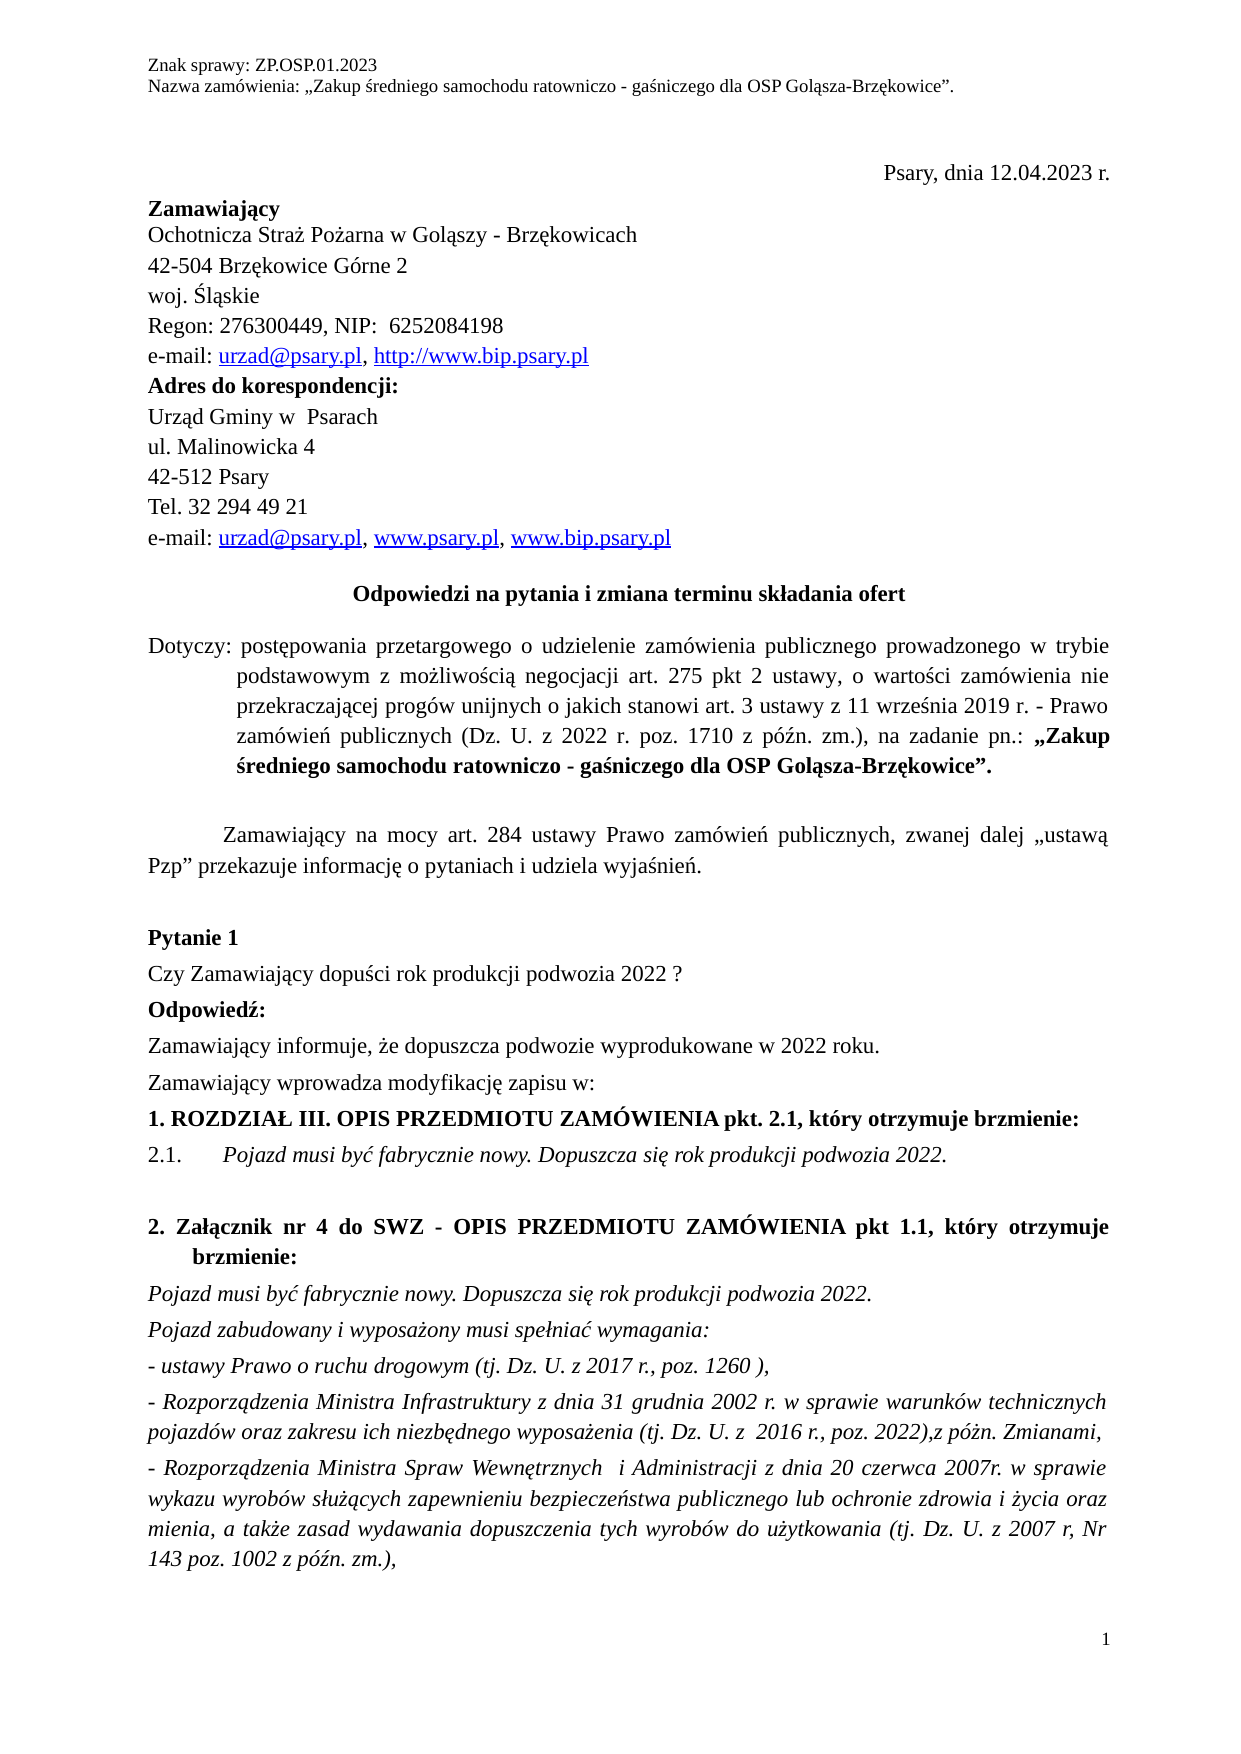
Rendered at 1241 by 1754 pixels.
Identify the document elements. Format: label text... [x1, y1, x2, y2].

text Pojazd musi być fabrycznie nowy. Dopuszcza się rok produkcji podwozia 2022. [148, 1279, 1110, 1306]
text Regon: 276300449, NIP: 6252084198 [148, 312, 1110, 338]
text 2. Załącznik nr 4 do SWZ - OPIS PRZEDMIOTU ZAMÓWIENIA pkt 1.1, który otrzymuje brzmienie: [148, 1213, 1110, 1270]
text Psary, dnia 12.04.2023 r. [148, 159, 1110, 186]
text Zamawiający informuje, że dopuszcza podwozie wyprodukowane w 2022 roku. [148, 1032, 1110, 1059]
text Tel. 32 294 49 21 [148, 493, 1110, 520]
text 42-504 Brzękowice Górne 2 [148, 252, 1110, 278]
text - Rozporządzenia Ministra Spraw Wewnętrznych i Administracji z dnia 20 czerwca 2007r. w sprawie wykazu wyrobów służących zapewnieniu bezpieczeństwa publicznego lub ochronie zdrowia i życia oraz mienia, a także zasad wydawania dopuszczenia tych wyrobów do użytkowania (tj. Dz. U. z 2007 r, Nr 143 poz. 1002 z późn. zm.), [148, 1454, 1110, 1571]
text Zamawiający [148, 195, 1110, 221]
text - Rozporządzenia Ministra Infrastruktury z dnia 31 grudnia 2002 r. w sprawie warunków technicznych pojazdów oraz zakresu ich niezbędnego wyposażenia (tj. Dz. U. z 2016 r., poz. 2022),z póżn. Zmianami, [148, 1388, 1110, 1444]
text 42-512 Psary [148, 463, 1110, 489]
text e-mail: urzad@psary.pl, http://www.bip.psary.pl [148, 342, 1110, 369]
text ul. Malinowicka 4 [148, 433, 1110, 459]
text Odpowiedzi na pytania i zmiana terminu składania ofert [148, 580, 1110, 606]
text Adres do korespondencji: [148, 372, 1110, 399]
text 2.1. Pojazd musi być fabrycznie nowy. Dopuszcza się rok produkcji podwozia 2022. [148, 1141, 1110, 1167]
text e-mail: urzad@psary.pl, www.psary.pl, www.bip.psary.pl [148, 523, 1110, 550]
text Odpowiedź: [148, 996, 1110, 1023]
text - ustawy Prawo o ruchu drogowym (tj. Dz. U. z 2017 r., poz. 1260 ), [148, 1352, 1110, 1378]
text Urząd Gminy w Psarach [148, 403, 1110, 429]
text Dotyczy: postępowania przetargowego o udzielenie zamówienia publicznego prowadzonego w trybie podstawowym z możliwością negocjacji art. 275 pkt 2 ustawy, o wartości zamówienia nie przekraczającej progów unijnych o jakich stanowi art. 3 ustawy z 11 września 2019 r. - Prawo zamówień publicznych (Dz. U. z 2022 r. poz. 1710 z późn. zm.), na zadanie pn.: „Zakup średniego samochodu ratowniczo - gaśniczego dla OSP Goląsza-Brzękowice”. [148, 632, 1110, 779]
text Pojazd zabudowany i wyposażony musi spełniać wymagania: [148, 1316, 1110, 1342]
text Czy Zamawiający dopuści rok produkcji podwozia 2022 ? [148, 960, 1110, 987]
text woj. Śląskie [148, 282, 1110, 308]
text Pytanie 1 [148, 924, 1110, 950]
text 1. ROZDZIAŁ III. OPIS PRZEDMIOTU ZAMÓWIENIA pkt. 2.1, który otrzymuje brzmienie: [148, 1105, 1110, 1131]
text Zamawiający wprowadza modyfikację zapisu w: [148, 1069, 1110, 1095]
text Ochotnicza Straż Pożarna w Goląszy - Brzękowicach [148, 221, 1110, 248]
text Zamawiający na mocy art. 284 ustawy Prawo zamówień publicznych, zwanej dalej „ustawą Pzp” przekazuje informację o pytaniach i udziela wyjaśnień. [148, 822, 1110, 878]
